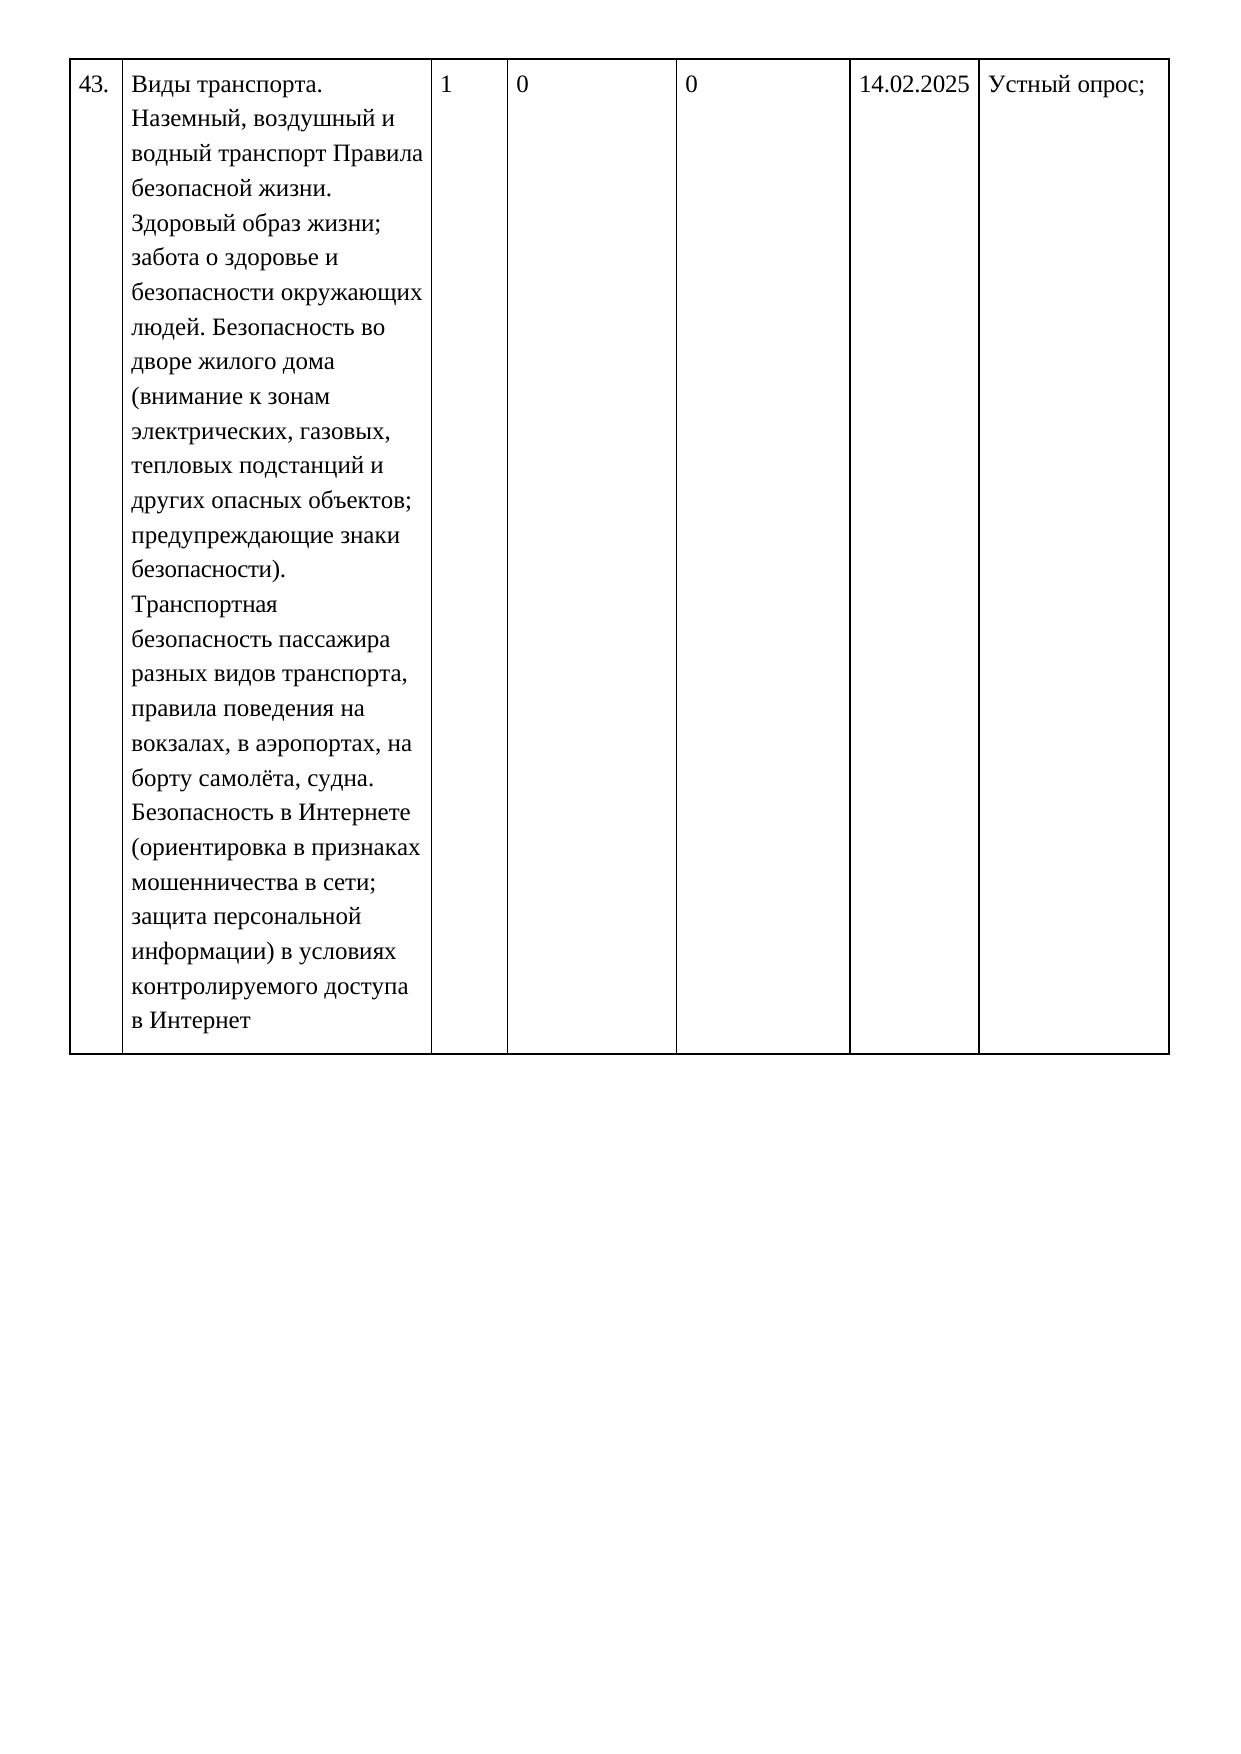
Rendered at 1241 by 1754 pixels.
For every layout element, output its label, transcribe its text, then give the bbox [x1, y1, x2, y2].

table_header Виды транспорта. Наземный, воздушный и водный транспорт Правила безопасной жизни. Здоровый образ жизни; забота о здоровье и безопасности окружающих людей. Безопасность во дворе жилого дома (внимание к зонам электрических, газовых, тепловых подстанций и других опасных объектов; предупреждающие знаки безопасности). Транспортная безопасность пассажира разных видов транспорта, правила поведения на вокзалах, в аэропортах, на борту самолёта, судна. Безопасность в Интернете (ориентировка в признаках мошенничества в сети; защита персональной информации) в условиях контролируемого доступа в Интернет [123, 60, 431, 1053]
table_header 14.02.2025 [851, 60, 978, 1053]
table_header 0 [508, 60, 676, 1053]
table_header 0 [677, 60, 849, 1053]
table_header 1 [432, 60, 507, 1053]
table_header Устный опрос; [980, 60, 1168, 1053]
table_header 43. [71, 60, 122, 1053]
